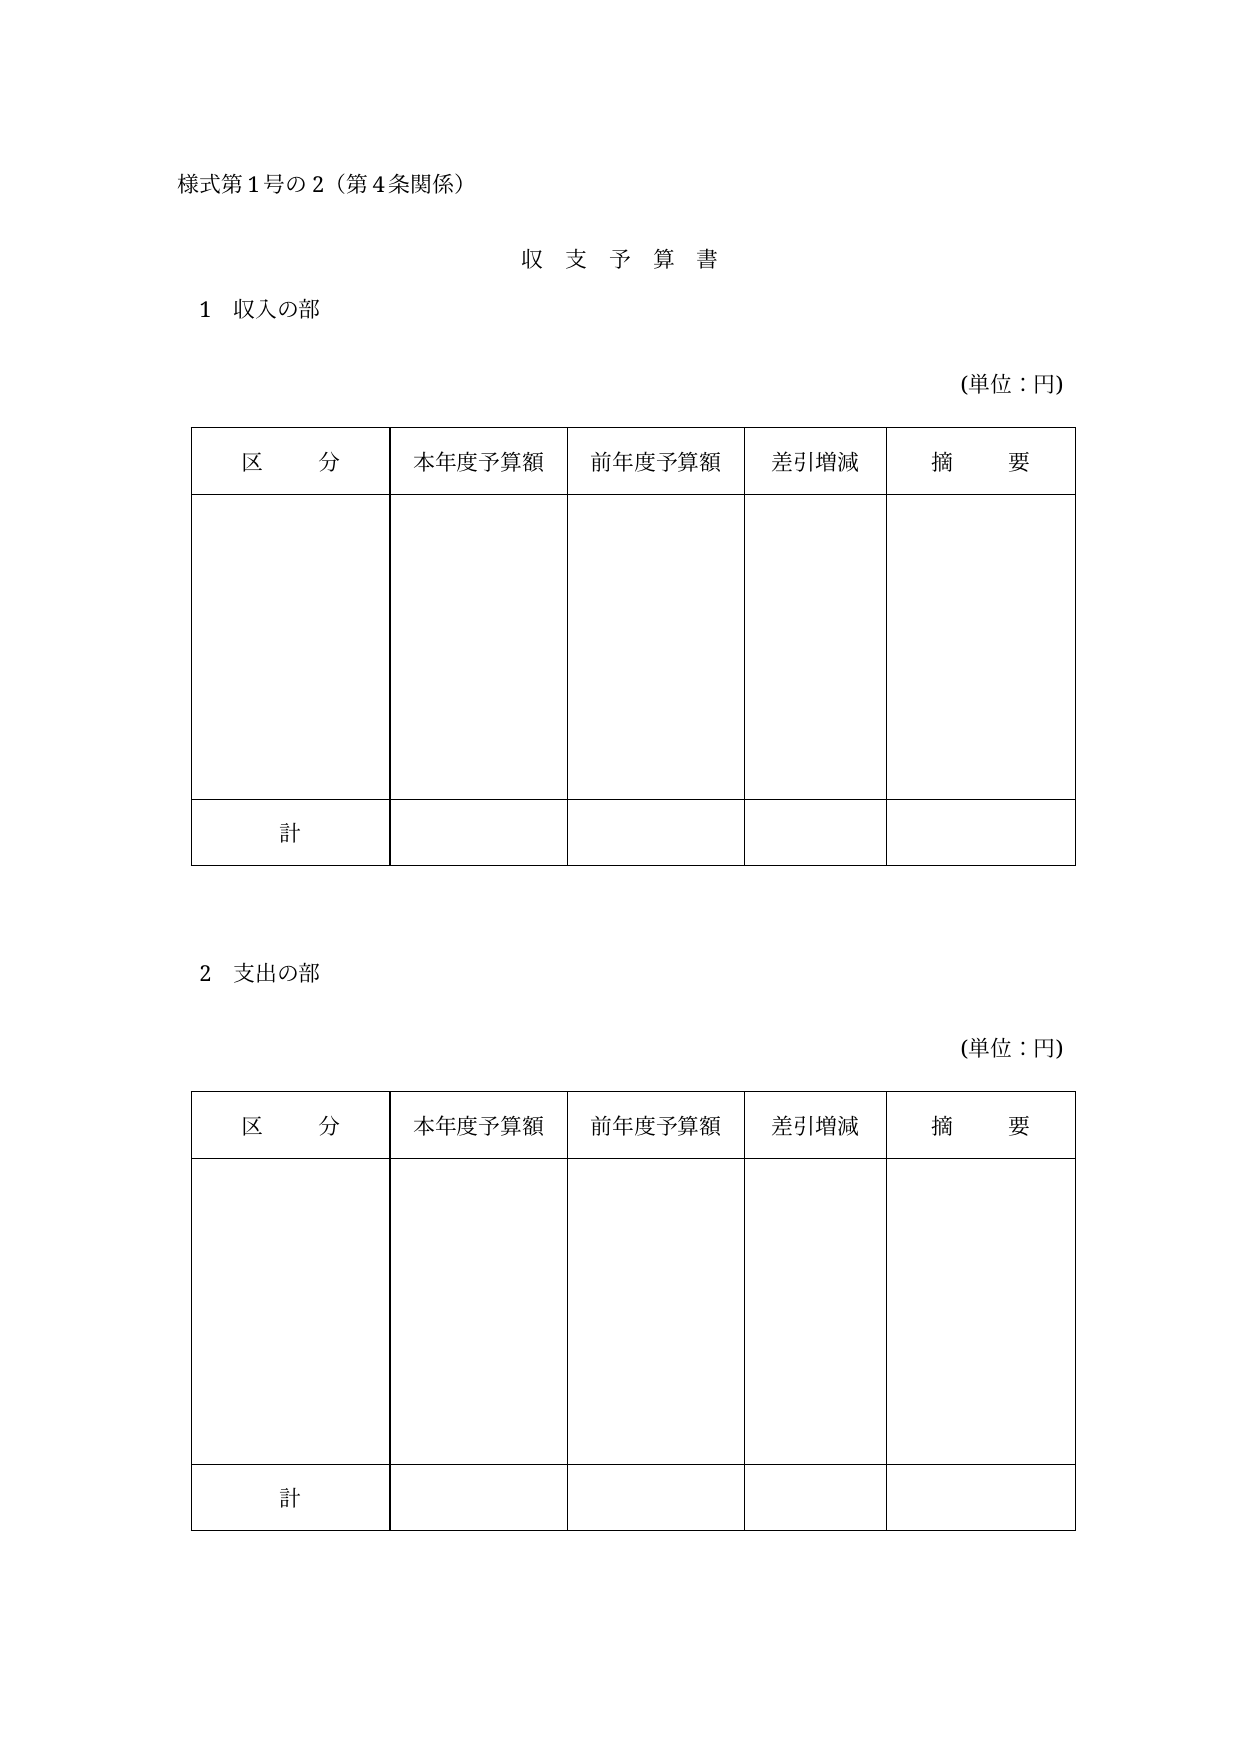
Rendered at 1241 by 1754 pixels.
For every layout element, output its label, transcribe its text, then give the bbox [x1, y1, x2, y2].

table_cell 計 [192, 1465, 389, 1530]
table_header 摘要 [887, 428, 1075, 494]
table_header 本年度予算額 [391, 1092, 567, 1158]
table_cell [887, 1465, 1075, 1530]
table_header 摘要 [887, 1092, 1075, 1158]
table_header 本年度予算額 [391, 428, 567, 494]
table_cell [192, 495, 389, 798]
table_cell 計 [192, 800, 389, 865]
table_cell [568, 495, 744, 798]
table_header 差引増減 [745, 1092, 886, 1158]
table_header 前年度予算額 [568, 428, 744, 494]
text (単位：円) [177, 364, 1063, 402]
table_cell [887, 1159, 1075, 1463]
table_cell [391, 495, 567, 798]
text 収支予算書 [177, 239, 1063, 277]
table_cell [568, 800, 744, 865]
text (単位：円) [177, 1029, 1063, 1066]
table_cell [391, 1159, 567, 1463]
table_header 区分 [192, 428, 389, 494]
table_header 差引増減 [745, 428, 886, 494]
table_cell [887, 800, 1075, 865]
table_header 前年度予算額 [568, 1092, 744, 1158]
text 様式第1号の2（第4条関係） [177, 164, 1063, 202]
table_cell [568, 1465, 744, 1530]
table_cell [391, 1465, 567, 1530]
table_header 区分 [192, 1092, 389, 1158]
table_cell [745, 1159, 886, 1463]
table_cell [887, 495, 1075, 798]
table_cell [391, 800, 567, 865]
table_cell [745, 495, 886, 798]
table_cell [192, 1159, 389, 1463]
text 1 収入の部 [177, 289, 1063, 327]
table_cell [745, 1465, 886, 1530]
table_cell [568, 1159, 744, 1463]
text 2 支出の部 [177, 954, 1063, 991]
table_cell [745, 800, 886, 865]
